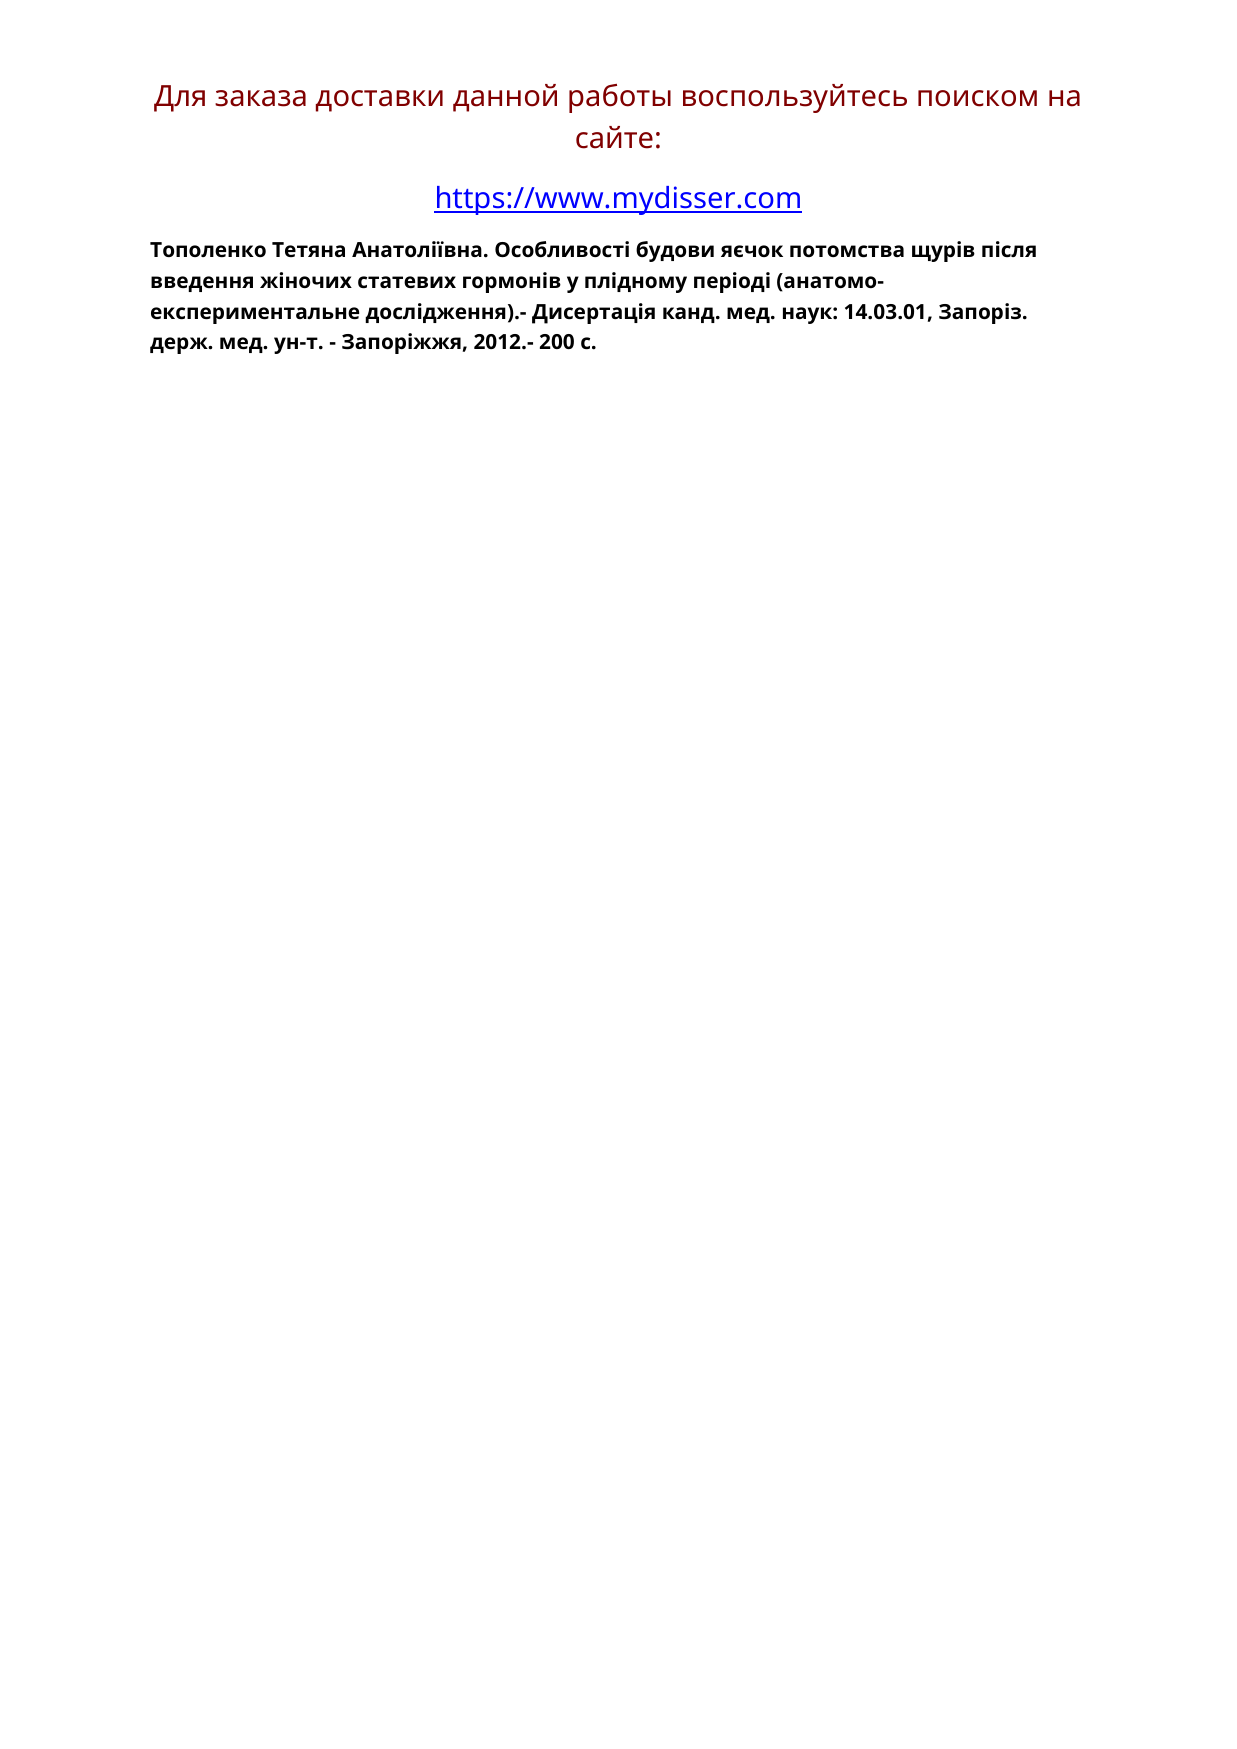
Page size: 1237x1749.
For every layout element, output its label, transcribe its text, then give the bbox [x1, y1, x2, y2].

text Тополенко Тетяна Анатоліївна. Особливості будови яєчок потомства щурів після введення жіночих статевих гормонів у плідному періоді (анатомо-експериментальне дослідження).- Дисертація канд. мед. наук: 14.03.01, Запоріз. держ. мед. ун-т. - Запоріжжя, 2012.- 200 с. [150, 236, 1086, 356]
